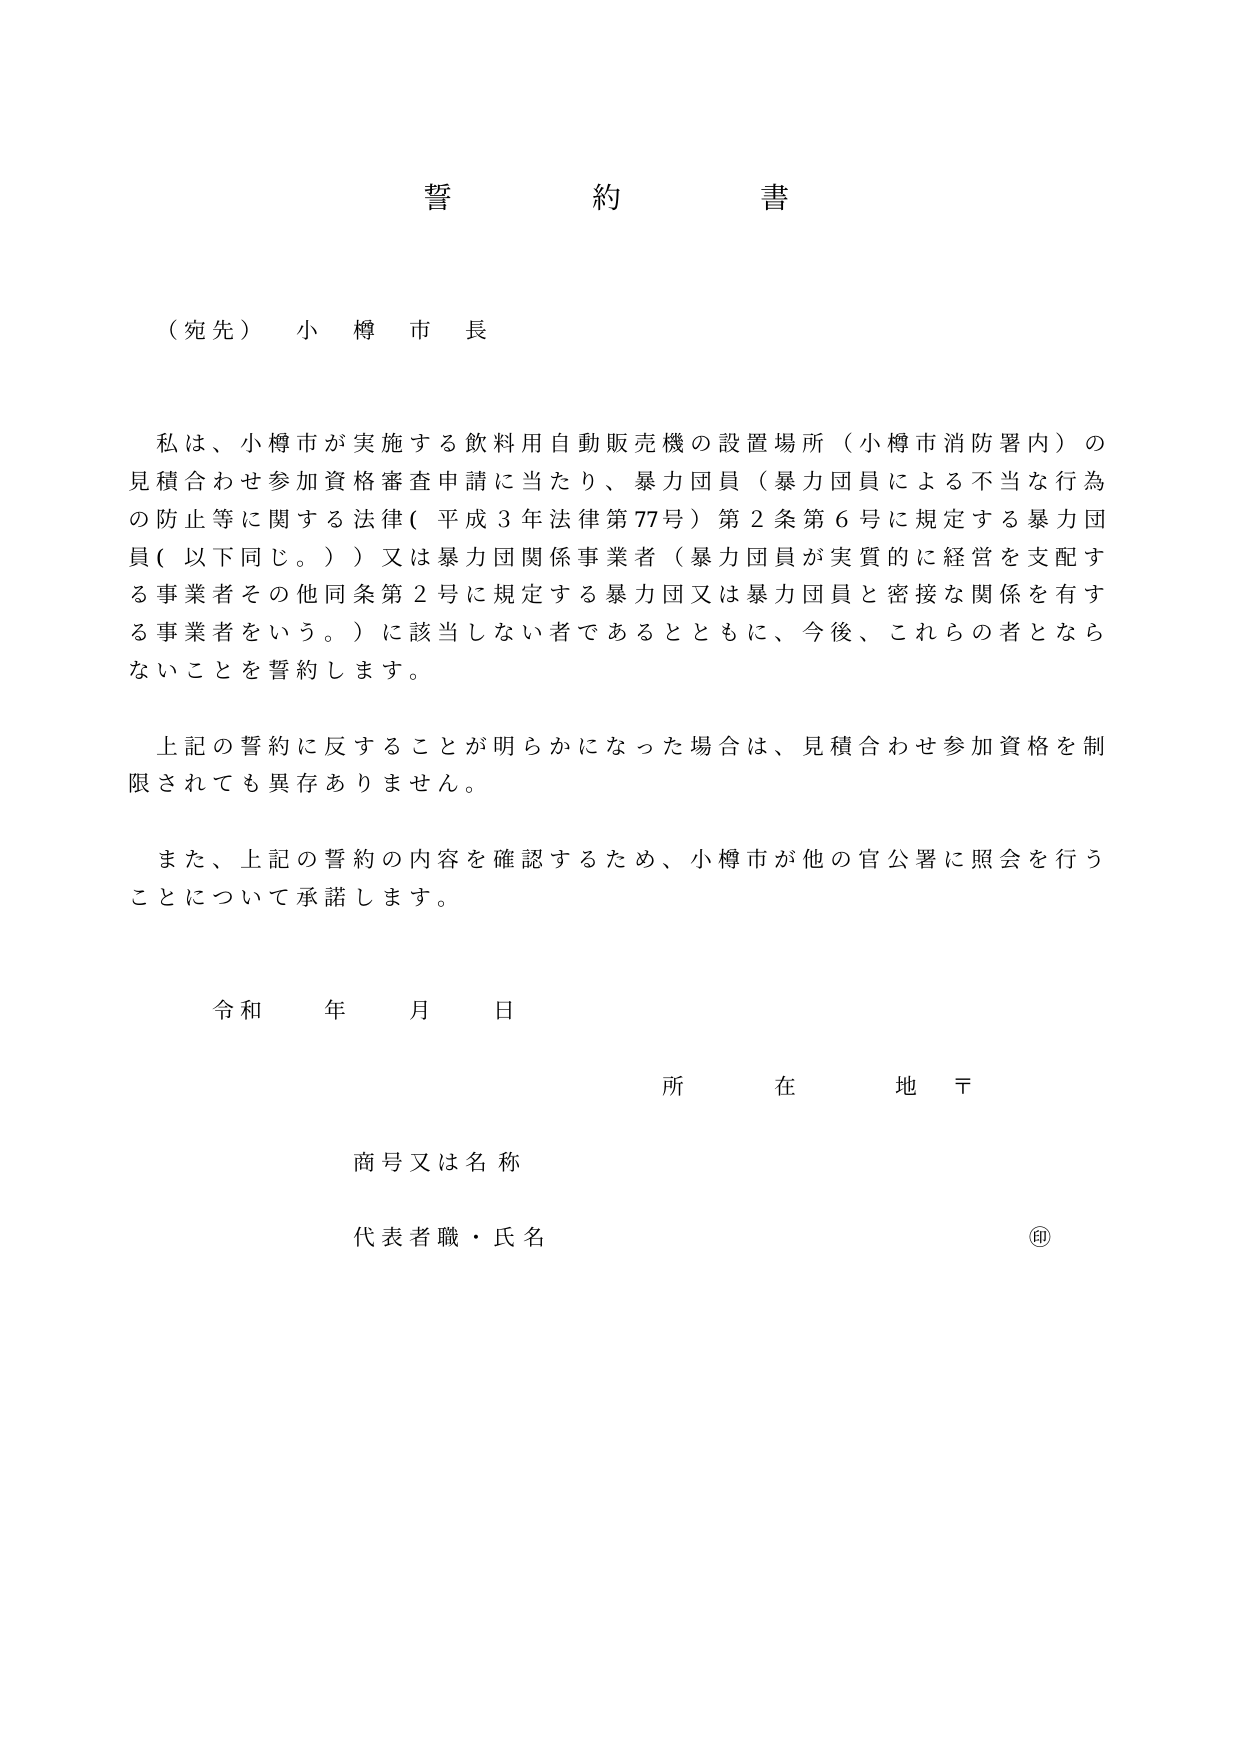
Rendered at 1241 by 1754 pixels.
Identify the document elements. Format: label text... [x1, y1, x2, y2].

text また、上記の誓約の内容を確認するため、小樽市が他の官公署に照会を行うことについて承諾します。 [128, 839, 1112, 915]
text 上記の誓約に反することが明らかになった場合は、見積合わせ参加資格を制限されても異存ありません。 [128, 726, 1112, 801]
text 商号又は名称 [128, 1142, 1112, 1179]
text 令和 年 月 日 [128, 990, 1112, 1028]
text 私は、小樽市が実施する飲料用自動販売機の設置場所（小樽市消防署内）の見積合わせ参加資格審査申請に当たり、暴力団員（暴力団員による不当な行為の防止等に関する法律(平成３年法律第77号）第２条第６号に規定する暴力団員(以下同じ。））又は暴力団関係事業者（暴力団員が実質的に経営を支配する事業者その他同条第２号に規定する暴力団又は暴力団員と密接な関係を有する事業者をいう。）に該当しない者であるとともに、今後、これらの者とならないことを誓約します。 [128, 423, 1112, 688]
text 代表者職・氏名 ㊞ [128, 1217, 1112, 1255]
text （宛先） 小 樽 市 長 [128, 310, 1112, 348]
text 所 在 地 〒 [128, 1066, 1112, 1104]
text 誓 約 書 [128, 158, 1112, 234]
